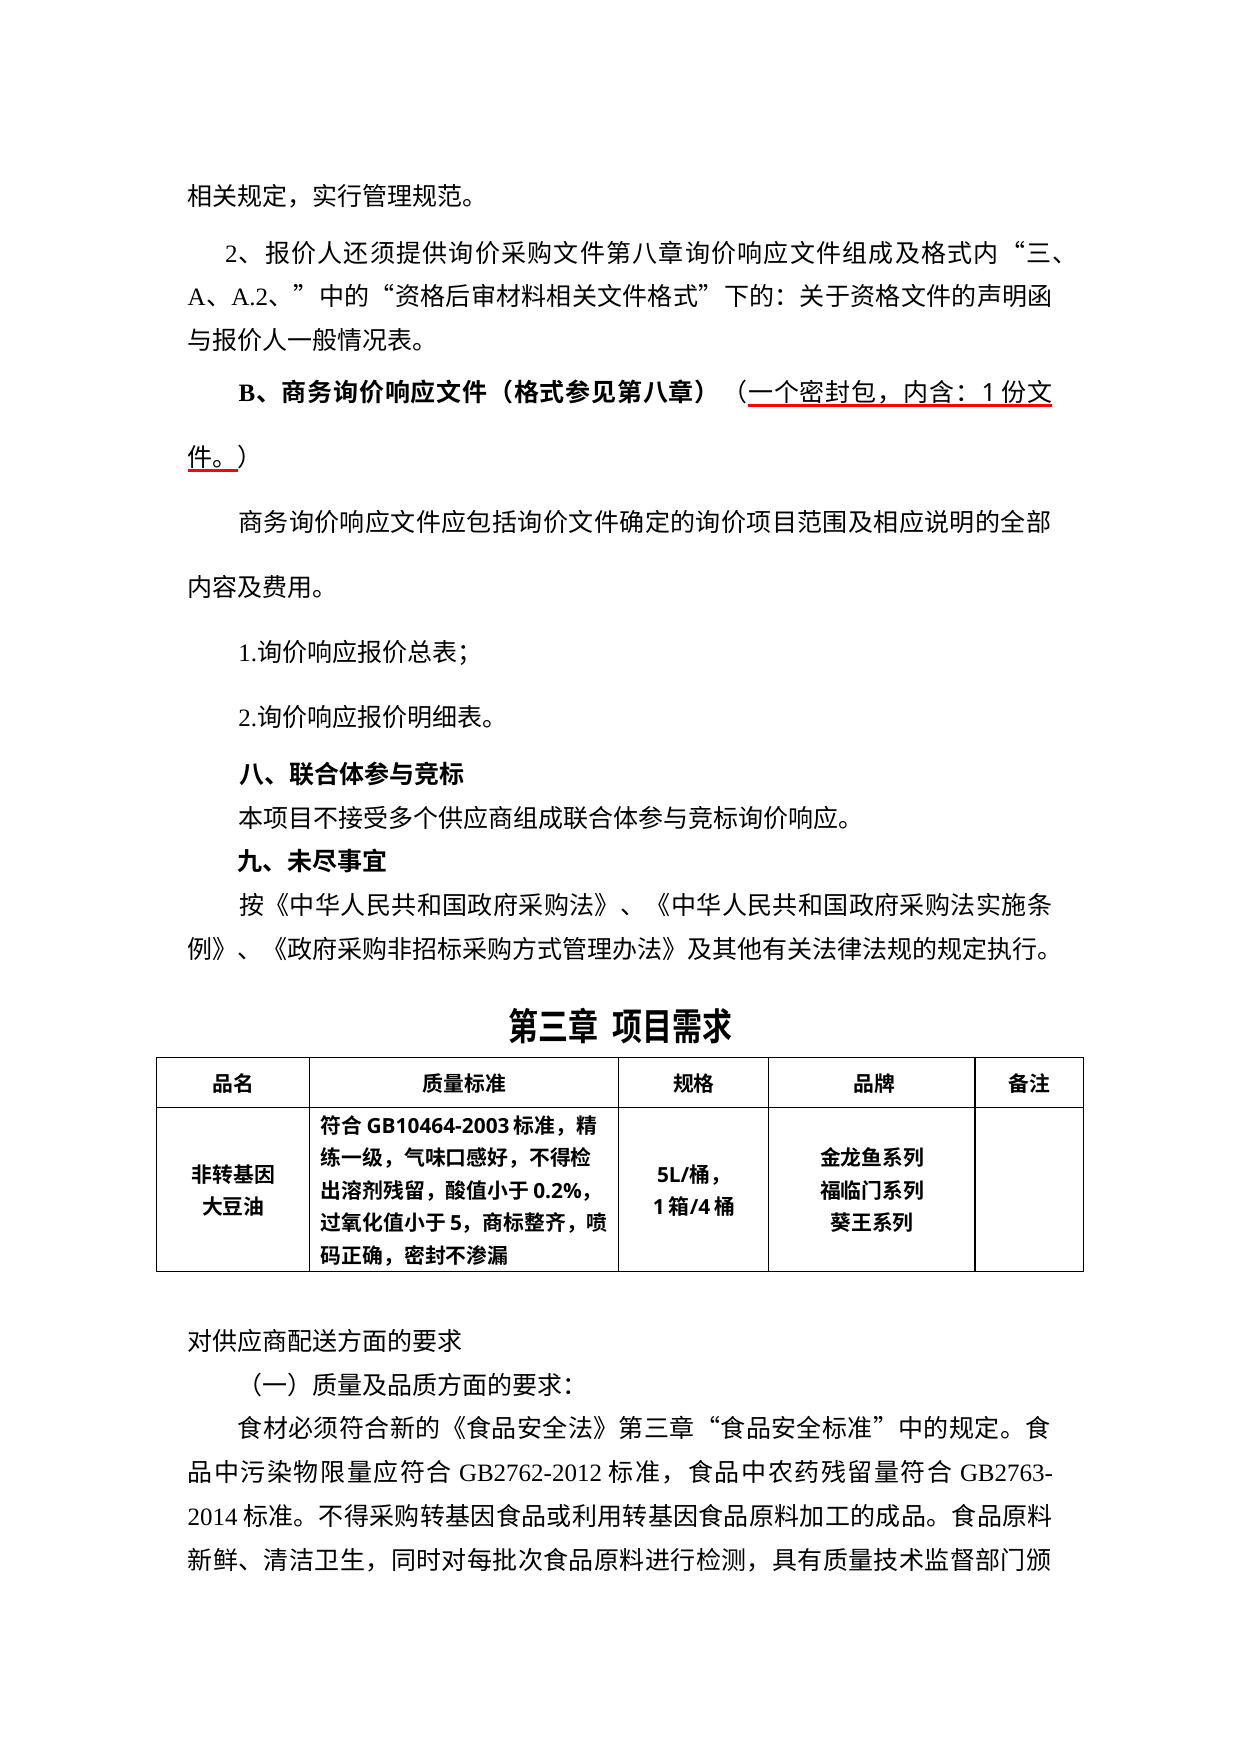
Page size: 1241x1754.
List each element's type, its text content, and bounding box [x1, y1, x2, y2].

text 1.询价响应报价总表； [187, 618, 1053, 683]
text 九、未尽事宜 [187, 836, 1053, 879]
table_cell 符合GB10464-2003标准，精练一级，气味口感好，不得检出溶剂残留，酸值小于0.2%，过氧化值小于5，商标整齐，喷码正确，密封不渗漏 [310, 1108, 618, 1271]
table_header 品牌 [769, 1058, 974, 1107]
text （一）质量及品质方面的要求： [187, 1359, 1053, 1403]
table_cell /桶， 1箱/4桶 [619, 1108, 768, 1271]
text 2.询价响应报价明细表。 [187, 683, 1053, 748]
table_cell [976, 1108, 1083, 1271]
table_header 品名 [157, 1058, 309, 1107]
text 商务询价响应文件应包括询价文件确定的询价项目范围及相应说明的全部内容及费用。 [187, 488, 1053, 618]
table_header 备注 [976, 1058, 1083, 1107]
table_cell 非转基因 大豆油 [157, 1108, 309, 1271]
text 第三章 项目需求 [187, 992, 1053, 1057]
text 2、报价人还须提供询价采购文件第八章询价响应文件组成及格式内“三、A、A.2、”中的“资格后审材料相关文件格式”下的：关于资格文件的声明函与报价人一般情况表。 [187, 227, 1053, 358]
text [187, 162, 1053, 227]
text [187, 1403, 1053, 1578]
table_header 质量标准 [310, 1058, 618, 1107]
table_header 规格 [619, 1058, 768, 1107]
text 按《中华人民共和国政府采购法》、《中华人民共和国政府采购法实施条例》、《政府采购非招标采购方式管理办法》及其他有关法律法规的规定执行。 [187, 879, 1053, 967]
text B、商务询价响应文件（格式参见第八章）（一个密封包，内含：1份文件。） [187, 358, 1053, 488]
text 本项目不接受多个供应商组成联合体参与竞标询价响应。 [187, 792, 1053, 836]
text 八、联合体参与竞标 [187, 748, 1053, 792]
table_cell 金龙鱼系列 福临门系列 葵王系列 [769, 1108, 974, 1271]
text 对供应商配送方面的要求 [187, 1315, 1053, 1359]
